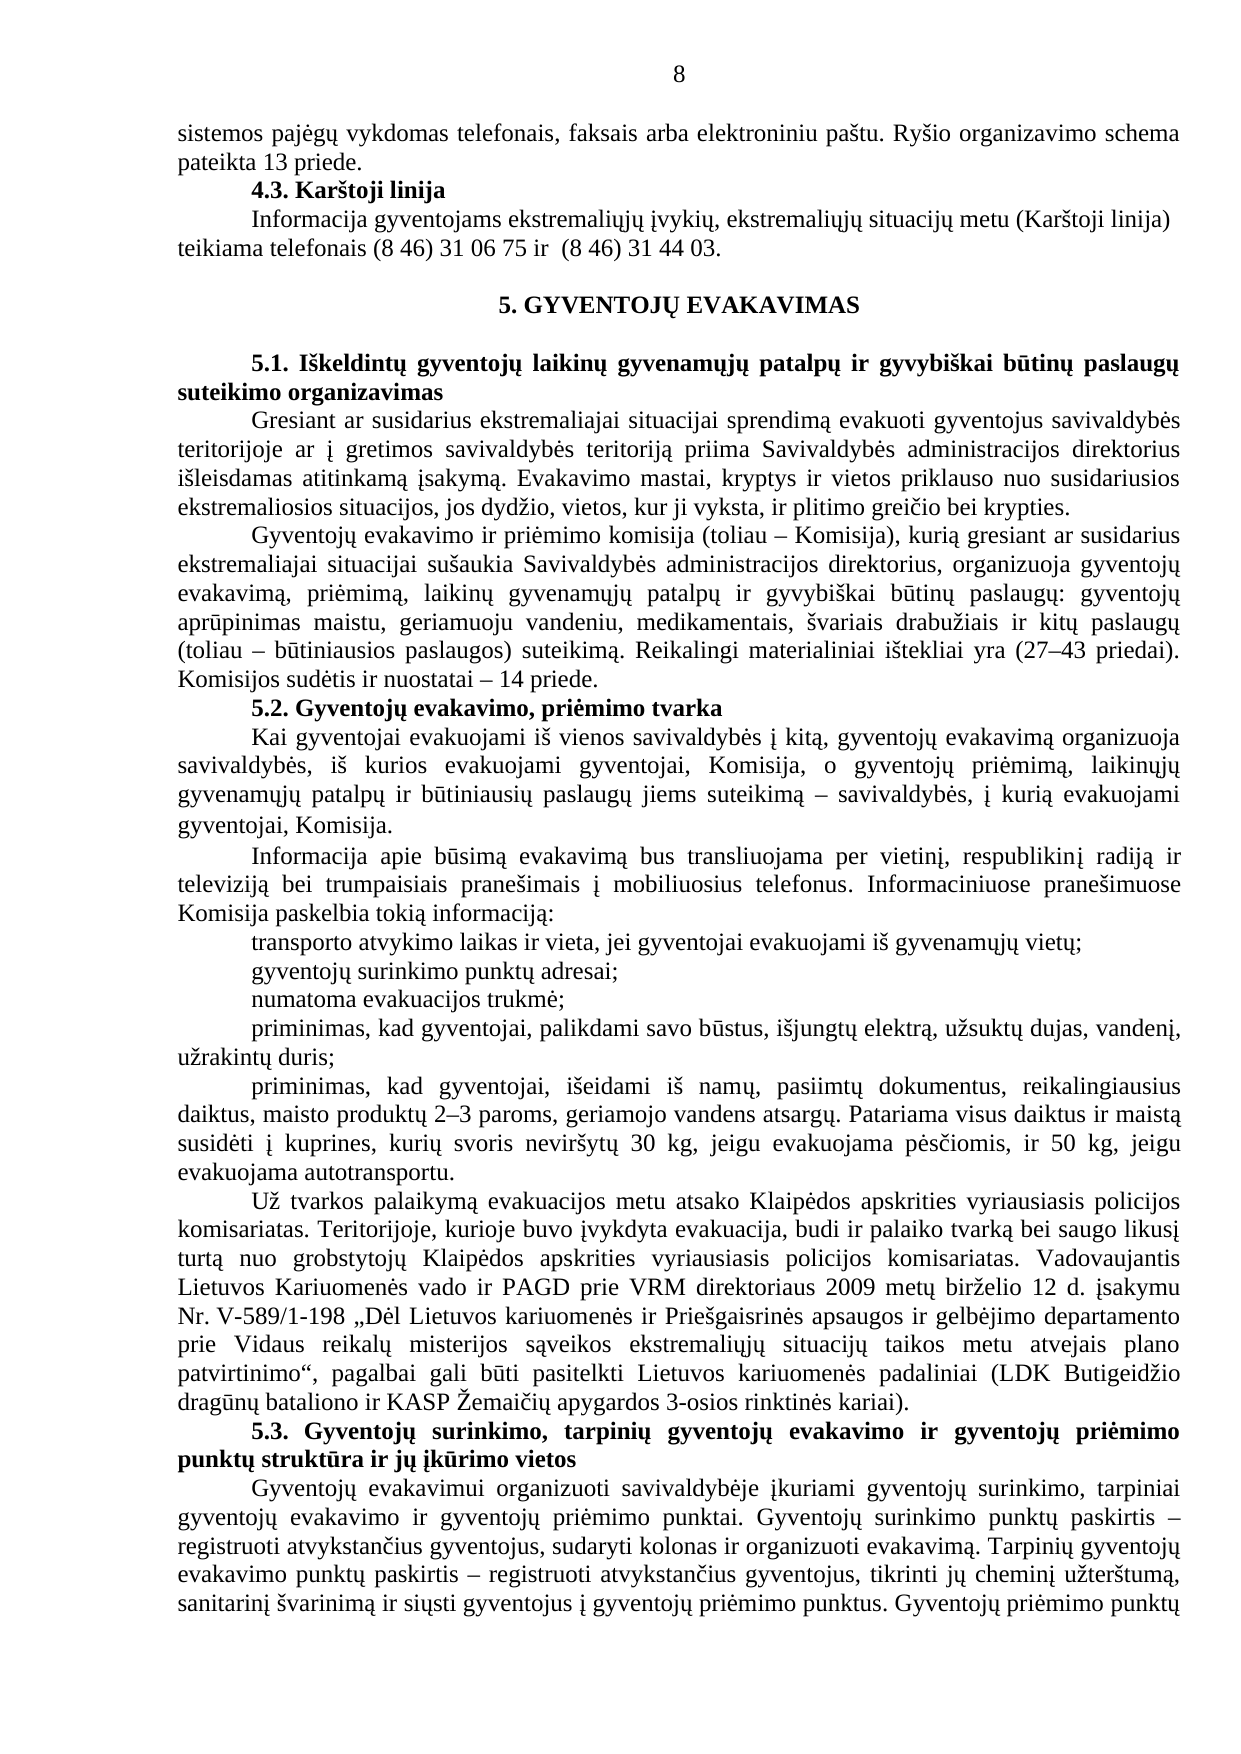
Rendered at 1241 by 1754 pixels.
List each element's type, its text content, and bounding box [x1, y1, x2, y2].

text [177, 118, 1181, 176]
text priminimas, kad gyventojai, palikdami savo būstus, išjungtų elektrą, užsuktų dujas, vandenį, užrakintų duris; [177, 1013, 1181, 1071]
text 5. GYVENTOJŲ EVAKAVIMAS [177, 291, 1181, 319]
text priminimas, kad gyventojai, išeidami iš namų, pasiimtų dokumentus, reikalingiausius daiktus, maisto produktų 2–3 paroms, geriamojo vandens atsargų. Patariama visus daiktus ir maistą susidėti į kuprines, kurių svoris neviršytų 30 kg, jeigu evakuojama pėsčiomis, ir 50 kg, jeigu evakuojama autotransportu. [177, 1071, 1181, 1186]
text gyventojų surinkimo punktų adresai; [177, 956, 1181, 984]
text 4.3. Karštoji linija [177, 176, 1181, 204]
text numatoma evakuacijos trukmė; [177, 984, 1181, 1013]
text Informacija apie būsimą evakavimą bus transliuojama per vietinį, respublikinį radiją ir televiziją bei trumpaisiais pranešimais į mobiliuosius telefonus. Informaciniuose pranešimuose Komisija paskelbia tokią informaciją: [177, 841, 1181, 927]
text Gyventojų evakavimo ir priėmimo komisija (toliau – Komisija), kurią gresiant ar susidarius ekstremaliajai situacijai sušaukia Savivaldybės administracijos direktorius, organizuoja gyventojų evakavimą, priėmimą, laikinų gyvenamųjų patalpų ir gyvybiškai būtinų paslaugų: gyventojų aprūpinimas maistu, geriamuoju vandeniu, medikamentais, švariais drabužiais ir kitų paslaugų (toliau – būtiniausios paslaugos) suteikimą. Reikalingi materialiniai ištekliai yra (27–43 priedai). Komisijos sudėtis ir nuostatai – 14 priede. [177, 521, 1181, 693]
text 5.1. Iškeldintų gyventojų laikinų gyvenamųjų patalpų ir gyvybiškai būtinų paslaugų suteikimo organizavimas [177, 348, 1181, 406]
text Informacija gyventojams ekstremaliųjų įvykių, ekstremaliųjų situacijų metu (Karštoji linija) teikiama telefonais (8 46) 31 06 75 ir (8 46) 31 44 03. [177, 204, 1181, 262]
text 5.2. Gyventojų evakavimo, priėmimo tvarka [177, 693, 1181, 722]
text Už tvarkos palaikymą evakuacijos metu atsako Klaipėdos apskrities vyriausiasis policijos komisariatas. Teritorijoje, kurioje buvo įvykdyta evakuacija, budi ir palaiko tvarką bei saugo likusį turtą nuo grobstytojų Klaipėdos apskrities vyriausiasis policijos komisariatas. Vadovaujantis Lietuvos Kariuomenės vado ir PAGD prie VRM direktoriaus 2009 metų birželio 12 d. įsakymu Nr. V-589/1-198 „Dėl Lietuvos kariuomenės ir Priešgaisrinės apsaugos ir gelbėjimo departamento prie Vidaus reikalų misterijos sąveikos ekstremaliųjų situacijų taikos metu atvejais plano patvirtinimo“, pagalbai gali būti pasitelkti Lietuvos kariuomenės padaliniai (LDK Butigeidžio dragūnų bataliono ir KASP Žemaičių apygardos 3-osios rinktinės kariai). [177, 1186, 1181, 1416]
text 5.3. Gyventojų surinkimo, tarpinių gyventojų evakavimo ir gyventojų priėmimo punktų struktūra ir jų įkūrimo vietos [177, 1416, 1181, 1473]
text transporto atvykimo laikas ir vieta, jei gyventojai evakuojami iš gyvenamųjų vietų; [177, 927, 1181, 956]
text Kai gyventojai evakuojami iš vienos savivaldybės į kitą, gyventojų evakavimą organizuoja savivaldybės, iš kurios evakuojami gyventojai, Komisija, o gyventojų priėmimą, laikinųjų gyvenamųjų patalpų ir būtiniausių paslaugų jiems suteikimą – savivaldybės, į kurią evakuojami gyventojai, Komisija. [177, 722, 1181, 841]
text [177, 1473, 1181, 1617]
text Gresiant ar susidarius ekstremaliajai situacijai sprendimą evakuoti gyventojus savivaldybės teritorijoje ar į gretimos savivaldybės teritoriją priima Savivaldybės administracijos direktorius išleisdamas atitinkamą įsakymą. Evakavimo mastai, kryptys ir vietos priklauso nuo susidariusios ekstremaliosios situacijos, jos dydžio, vietos, kur ji vyksta, ir plitimo greičio bei krypties. [177, 406, 1181, 521]
